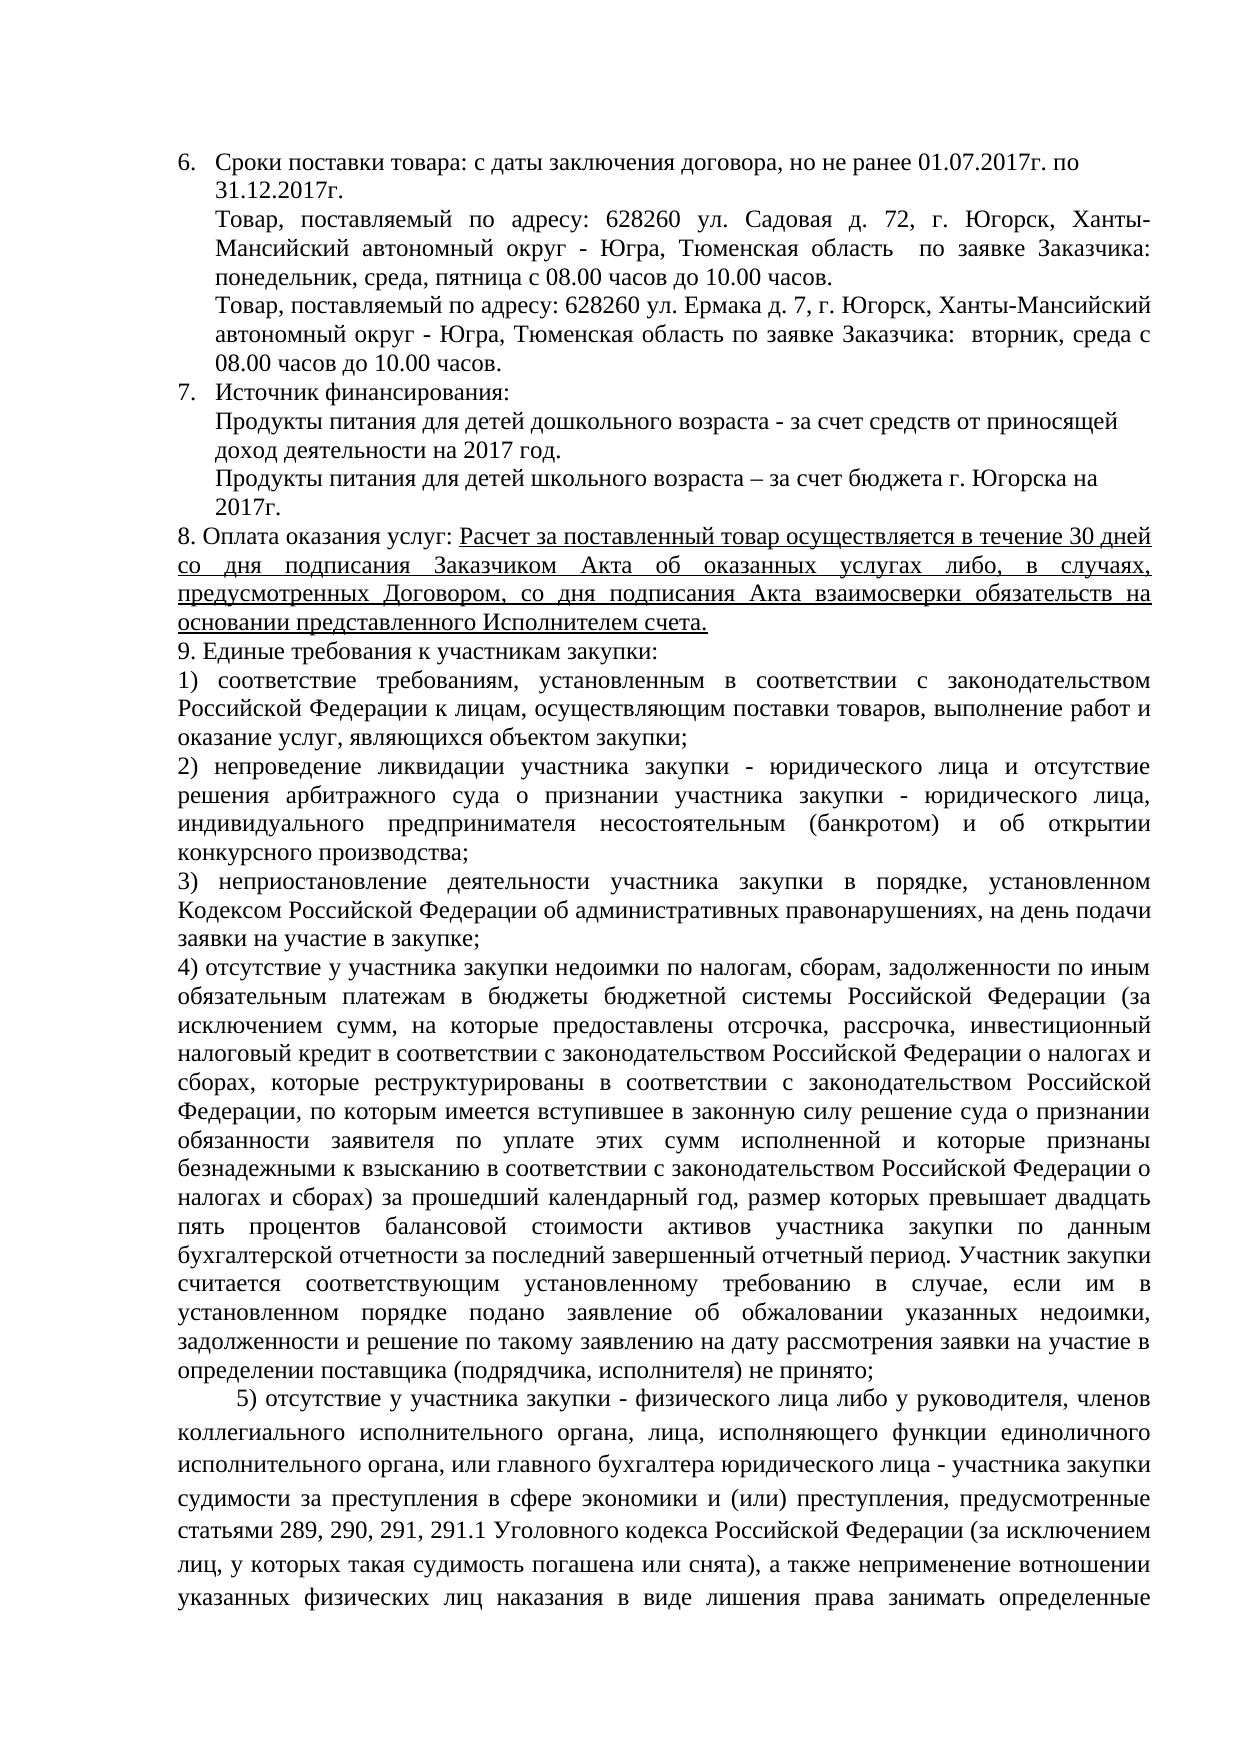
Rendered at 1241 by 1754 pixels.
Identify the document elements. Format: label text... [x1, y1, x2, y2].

list Сроки поставки товара: с даты заключения договора, но не ранее 01.07.2017г. по 31.12.2017г. [177, 147, 1152, 204]
text 8. Оплата оказания услуг: Расчет за поставленный товар осуществляется в течение 30 дней со дня подписания Заказчиком Акта об оказанных услугах либо, в случаях, предусмотренных Договором, со дня подписания Акта взаимосверки обязательств на основании представленного Исполнителем счета. [177, 521, 1152, 575]
list Товар, поставляемый по адресу: 628260 ул. Ермака д. 7, г. Югорск, Ханты-Мансийский автономный округ - Югра, Тюменская область по заявке Заказчика: вторник, среда с 08.00 часов до 10.00 часов. [215, 291, 1152, 377]
text 4) отсутствие у участника закупки недоимки по налогам, сборам, задолженности по иным обязательным платежам в бюджеты бюджетной системы Российской Федерации (за исключением сумм, на которые предоставлены отсрочка, рассрочка, инвестиционный налоговый кредит в соответствии с законодательством Российской Федерации о налогах и сборах, которые реструктурированы в соответствии с законодательством Российской Федерации, по которым имеется вступившее в законную силу решение суда о признании обязанности заявителя по уплате этих сумм исполненной и которые признаны безнадежными к взысканию в соответствии с законодательством Российской Федерации о налогах и сборах) за прошедший календарный год, размер которых превышает двадцать пять процентов балансовой стоимости активов участника закупки по данным бухгалтерской отчетности за последний завершенный отчетный период. Участник закупки считается соответствующим установленному требованию в случае, если им в установленном порядке подано заявление об обжаловании указанных недоимки, задолженности и решение по такому заявлению на дату рассмотрения заявки на участие в определении поставщика (подрядчика, исполнителя) не принято; [177, 952, 1152, 1383]
text 3) неприостановление деятельности участника закупки в порядке, установленном Кодексом Российской Федерации об административных правонарушениях, на день подачи заявки на участие в закупке; [177, 866, 1152, 952]
list Товар, поставляемый по адресу: 628260 ул. Садовая д. 72, г. Югорск, Ханты-Мансийский автономный округ - Югра, Тюменская область по заявке Заказчика: понедельник, среда, пятница с 08.00 часов до 10.00 часов. [215, 204, 1152, 291]
list Продукты питания для детей школьного возраста – за счет бюджета г. Югорска на 2017г. [215, 463, 1152, 521]
list Источник финансирования: [177, 377, 1152, 406]
list Продукты питания для детей дошкольного возраста - за счет средств от приносящей доход деятельности на 2017 год. [215, 406, 1152, 463]
text 9. Единые требования к участникам закупки: [177, 636, 1152, 665]
text 8. Оплата оказания услуг: Расчет за поставленный товар осуществляется в течение 30 дней со дня подписания Заказчиком Акта об оказанных услугах либо, в случаях, предусмотренных Договором, со дня подписания Акта взаимосверки обязательств на основании представленного Исполнителем счета. [177, 604, 1152, 636]
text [177, 1383, 1152, 1610]
text 1) соответствие требованиям, установленным в соответствии с законодательством Российской Федерации к лицам, осуществляющим поставки товаров, выполнение работ и оказание услуг, являющихся объектом закупки; [177, 665, 1152, 751]
text 2) непроведение ликвидации участника закупки - юридического лица и отсутствие решения арбитражного суда о признании участника закупки - юридического лица, индивидуального предпринимателя несостоятельным (банкротом) и об открытии конкурсного производства; [177, 751, 1152, 866]
text 8. Оплата оказания услуг: Расчет за поставленный товар осуществляется в течение 30 дней со дня подписания Заказчиком Акта об оказанных услугах либо, в случаях, предусмотренных Договором, со дня подписания Акта взаимосверки обязательств на основании представленного Исполнителем счета. [177, 576, 1152, 603]
